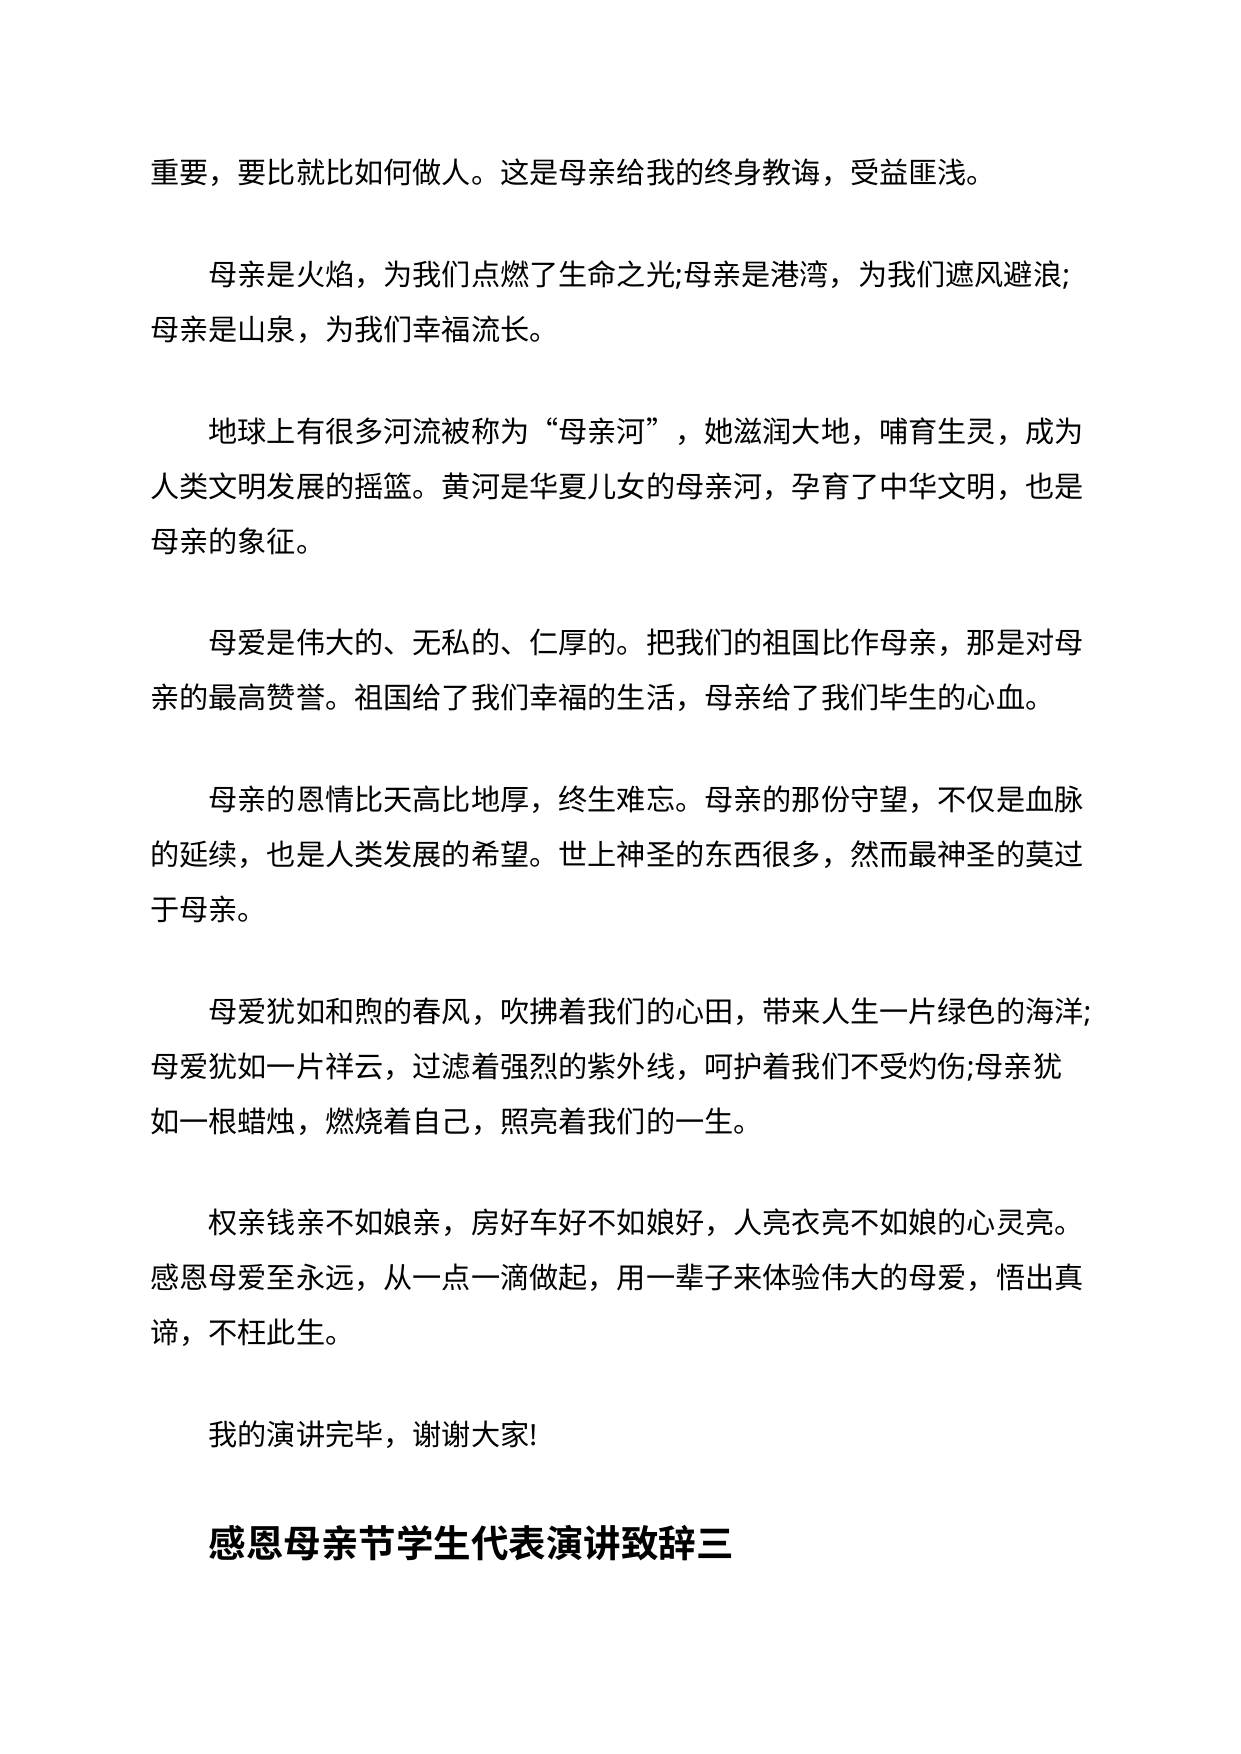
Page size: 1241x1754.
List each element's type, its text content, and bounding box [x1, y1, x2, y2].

text 权亲钱亲不如娘亲，房好车好不如娘好，人亮衣亮不如娘的心灵亮。感恩母爱至永远，从一点一滴做起，用一辈子来体验伟大的母爱，悟出真谛，不枉此生。 [150, 1200, 1090, 1352]
text 母爱犹如和煦的春风，吹拂着我们的心田，带来人生一片绿色的海洋;母爱犹如一片祥云，过滤着强烈的紫外线，呵护着我们不受灼伤;母亲犹如一根蜡烛，燃烧着自己，照亮着我们的一生。 [150, 988, 1090, 1141]
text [150, 150, 1090, 192]
text 感恩母亲节学生代表演讲致辞三 [150, 1514, 1090, 1568]
text 地球上有很多河流被称为“母亲河”，她滋润大地，哺育生灵，成为人类文明发展的摇篮。黄河是华夏儿女的母亲河，孕育了中华文明，也是母亲的象征。 [150, 408, 1090, 561]
text 母亲是火焰，为我们点燃了生命之光;母亲是港湾，为我们遮风避浪;母亲是山泉，为我们幸福流长。 [150, 252, 1090, 349]
text 母亲的恩情比天高比地厚，终生难忘。母亲的那份守望，不仅是血脉的延续，也是人类发展的希望。世上神圣的东西很多，然而最神圣的莫过于母亲。 [150, 777, 1090, 929]
text 我的演讲完毕，谢谢大家! [150, 1412, 1090, 1454]
text 母爱是伟大的、无私的、仁厚的。把我们的祖国比作母亲，那是对母亲的最高赞誉。祖国给了我们幸福的生活，母亲给了我们毕生的心血。 [150, 620, 1090, 717]
